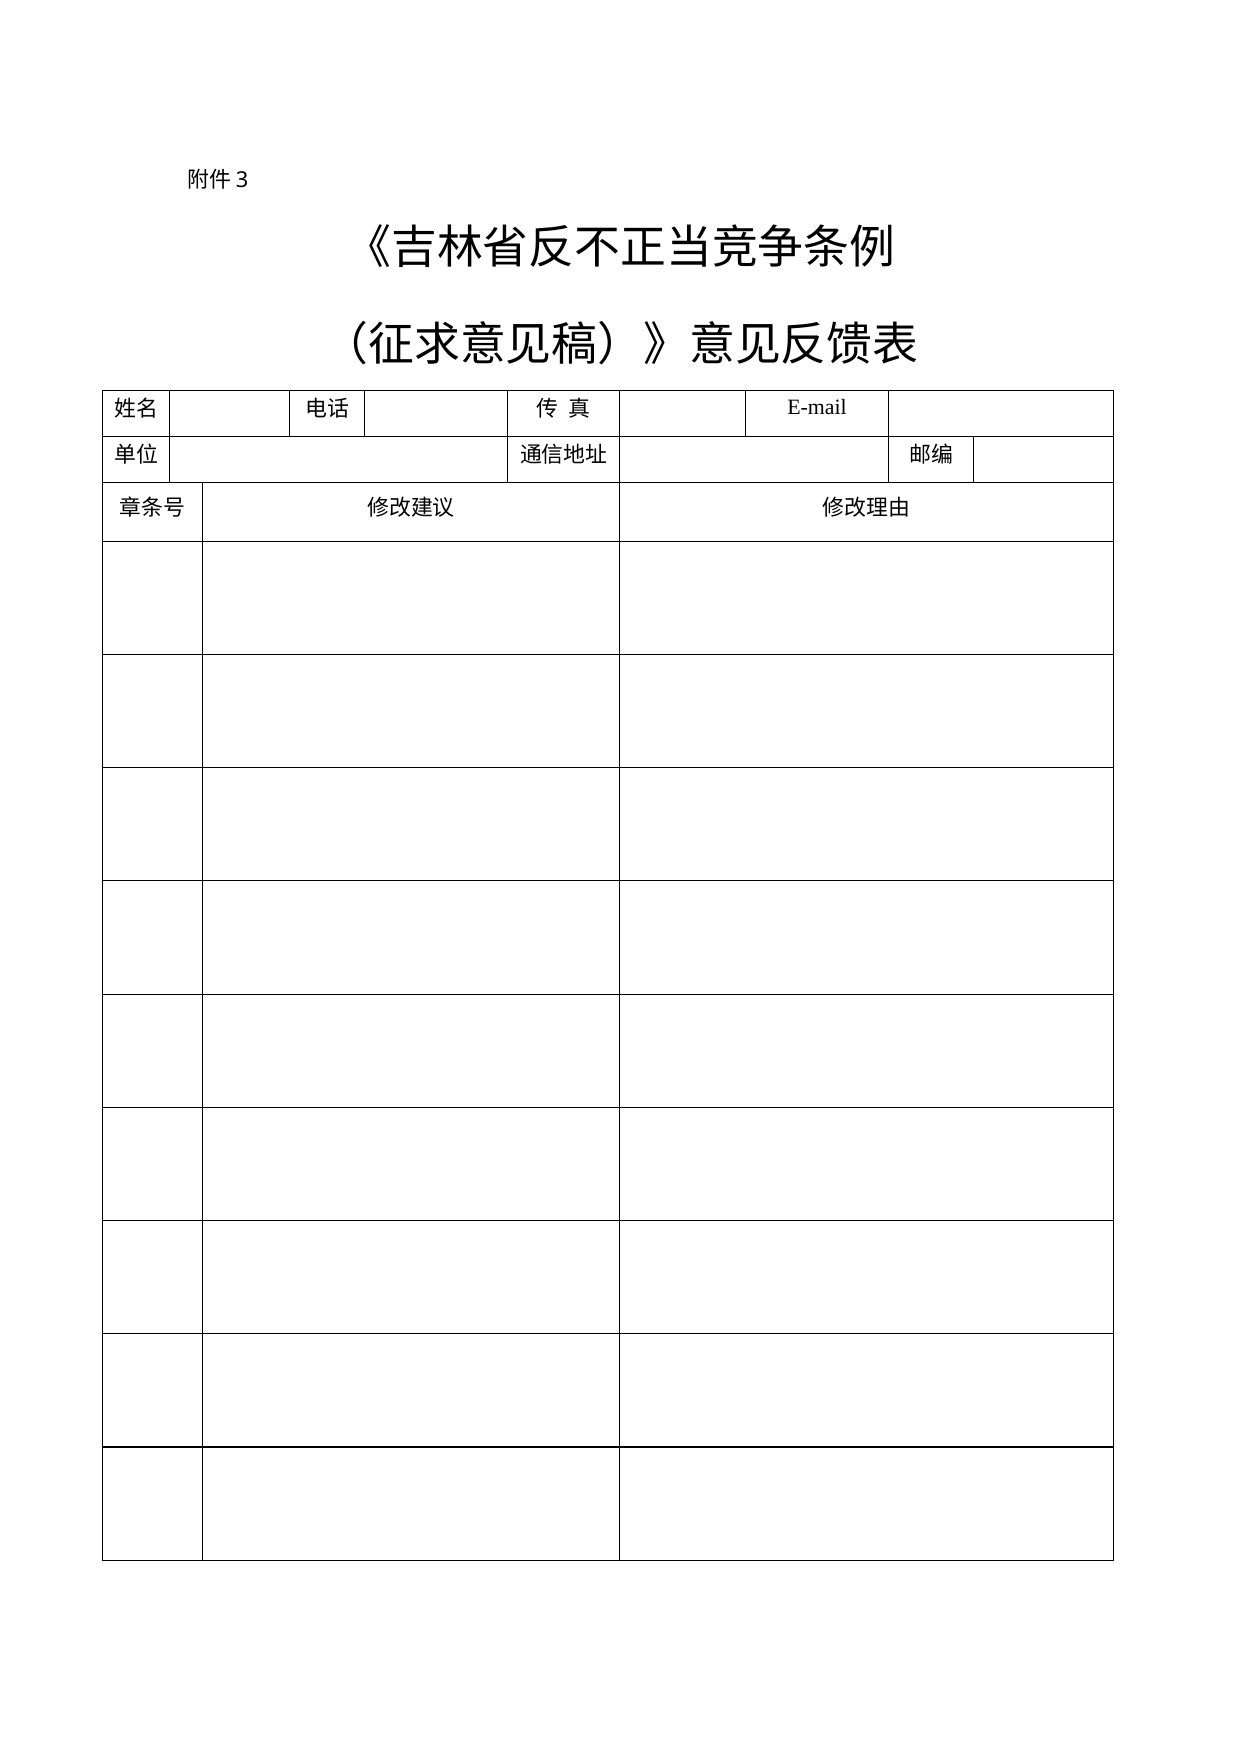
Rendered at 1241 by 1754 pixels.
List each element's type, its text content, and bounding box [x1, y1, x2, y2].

text 《吉林省反不正当竞争条例 [187, 194, 1053, 292]
table_cell [103, 655, 202, 767]
table_cell [620, 1108, 1113, 1220]
table_cell [974, 437, 1113, 482]
table_cell 修改建议 [203, 483, 619, 541]
table_cell [620, 1334, 1113, 1446]
table_cell [620, 768, 1113, 880]
text （征求意见稿）》意见反馈表 [187, 292, 1053, 389]
table_header [889, 391, 1113, 436]
table_header 电话 [290, 391, 364, 436]
table_cell [620, 542, 1113, 654]
table_header 姓名 [103, 391, 169, 436]
table_cell [620, 1448, 1113, 1559]
table_cell [203, 768, 619, 880]
table_cell 修改理由 [620, 483, 1113, 541]
table_cell [620, 995, 1113, 1107]
table_cell [103, 995, 202, 1107]
table_header [620, 391, 745, 436]
table_cell 通信地址 [508, 437, 619, 482]
text 附件3 [187, 162, 1053, 194]
table_cell [170, 437, 507, 482]
table_header [170, 391, 289, 436]
table_cell [203, 1448, 619, 1559]
table_cell [620, 655, 1113, 767]
table_cell 邮编 [889, 437, 973, 482]
table_cell [103, 1221, 202, 1333]
table_cell [203, 1221, 619, 1333]
table_header E-mail [746, 391, 888, 436]
table_cell [103, 1334, 202, 1446]
table_cell 单位 [103, 437, 169, 482]
table_cell [620, 881, 1113, 993]
table_cell 章条号 [103, 483, 202, 541]
table_cell [203, 995, 619, 1107]
table_cell [103, 542, 202, 654]
table_cell [203, 542, 619, 654]
table_cell [620, 437, 888, 482]
table_cell [103, 1448, 202, 1559]
table_header 传 真 [508, 391, 619, 436]
table_cell [103, 1108, 202, 1220]
table_header [365, 391, 507, 436]
table_cell [203, 655, 619, 767]
table_cell [620, 1221, 1113, 1333]
table_cell [203, 881, 619, 993]
table_cell [203, 1108, 619, 1220]
table_cell [103, 881, 202, 993]
table_cell [203, 1334, 619, 1446]
table_cell [103, 768, 202, 880]
